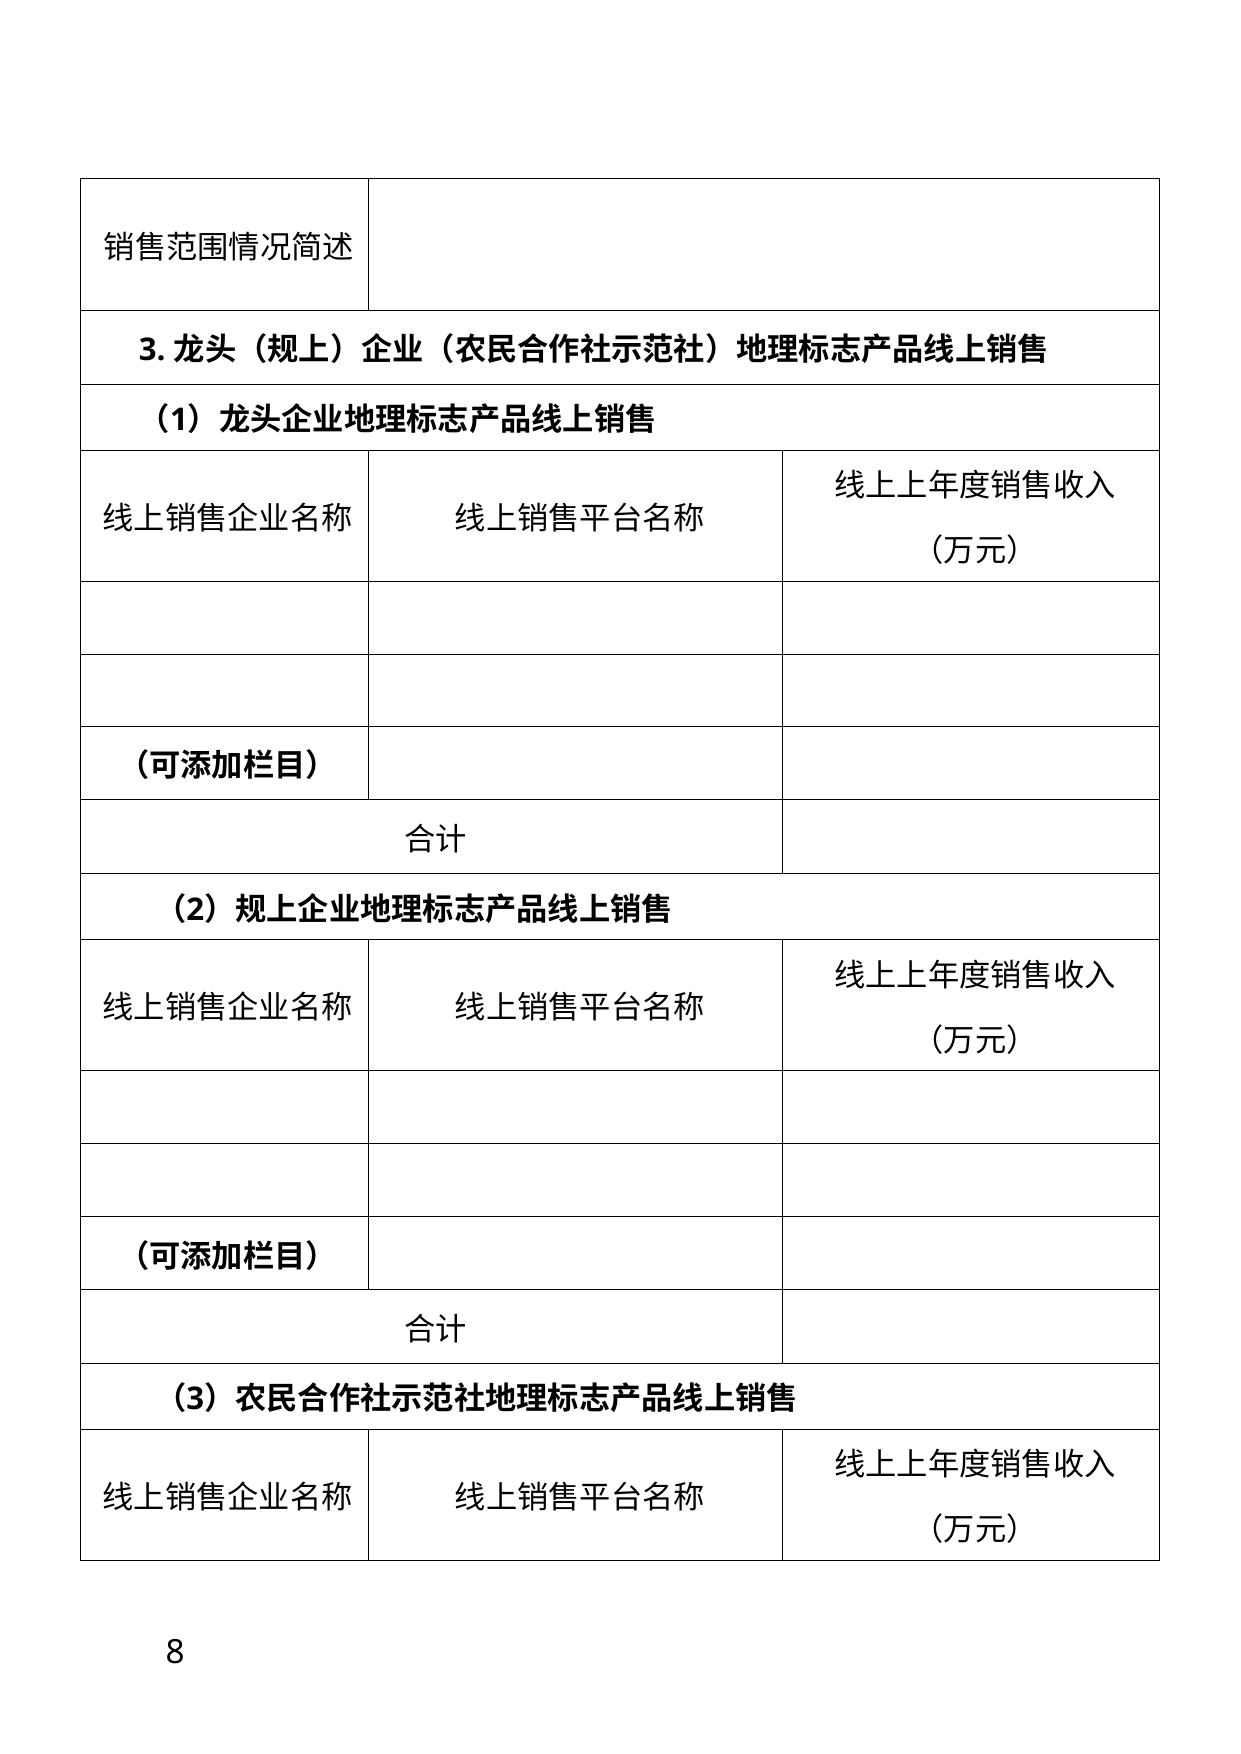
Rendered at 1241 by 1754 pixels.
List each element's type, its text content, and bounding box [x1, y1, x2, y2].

table_cell [81, 1144, 368, 1216]
table_cell [369, 1071, 782, 1143]
table_cell 线上上年度销售收入 （万元） [783, 451, 1159, 581]
table_cell [81, 655, 368, 726]
table_cell 合计 [81, 800, 782, 873]
table_cell [81, 582, 368, 654]
table_cell 线上销售平台名称 [369, 1430, 782, 1559]
table_cell [81, 1071, 368, 1143]
table_cell （3）农民合作社示范社地理标志产品线上销售 [81, 1364, 1159, 1428]
table_cell [783, 655, 1159, 726]
table_cell [369, 727, 782, 799]
table_cell [783, 727, 1159, 799]
table_cell [783, 1290, 1159, 1362]
table_cell 线上销售平台名称 [369, 940, 782, 1070]
table_cell [369, 1144, 782, 1216]
table_cell [369, 655, 782, 726]
table_cell 线上上年度销售收入 （万元） [783, 940, 1159, 1070]
table_cell [369, 1217, 782, 1289]
table_cell [783, 582, 1159, 654]
table_cell [369, 179, 1159, 310]
table_cell [783, 1144, 1159, 1216]
table_cell [783, 1217, 1159, 1289]
table_cell [369, 582, 782, 654]
table_cell [783, 1071, 1159, 1143]
table_cell （可添加栏目） [81, 1217, 368, 1289]
table_cell （可添加栏目） [81, 727, 368, 799]
table_cell 合计 [81, 1290, 782, 1362]
table_cell 线上销售企业名称 [81, 940, 368, 1070]
table_cell 线上销售企业名称 [81, 1430, 368, 1559]
table_cell 销售范围情况简述 [81, 179, 368, 310]
table_cell [783, 800, 1159, 873]
table_cell （2）规上企业地理标志产品线上销售 [81, 874, 1159, 939]
table_cell 线上上年度销售收入 （万元） [783, 1430, 1159, 1559]
table_cell 线上销售平台名称 [369, 451, 782, 581]
table_cell （1）龙头企业地理标志产品线上销售 [81, 385, 1159, 449]
table_cell 3. 龙头（规上）企业（农民合作社示范社）地理标志产品线上销售 [81, 311, 1159, 383]
table_cell 线上销售企业名称 [81, 451, 368, 581]
